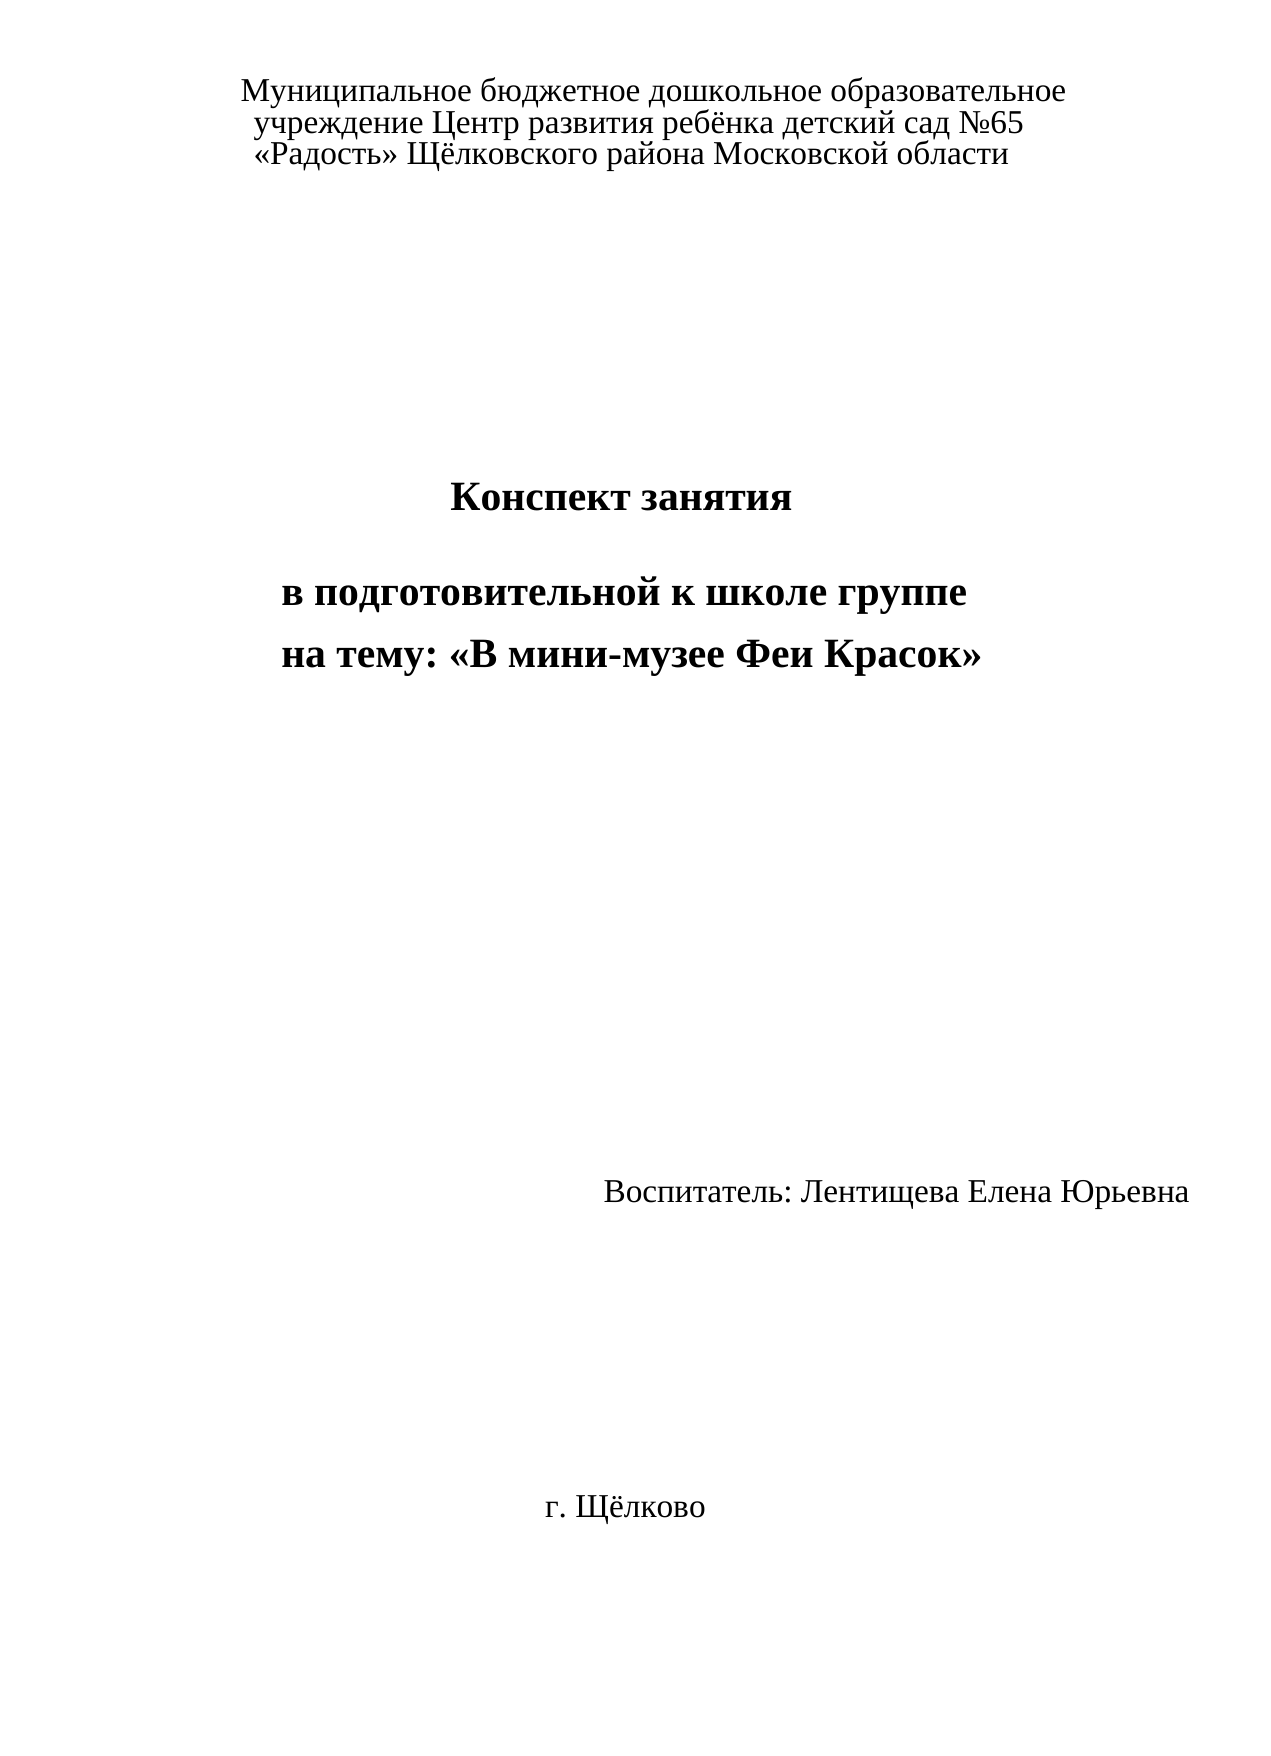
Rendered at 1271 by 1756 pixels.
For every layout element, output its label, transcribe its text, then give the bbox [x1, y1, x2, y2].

text на тему: «В мини-музее Феи Красок» [220, 643, 1209, 674]
text учреждение Центр развития ребёнка детский сад №65 [220, 108, 1209, 139]
text Муниципальное бюджетное дошкольное образовательное [220, 76, 1209, 108]
text г. Щёлково [220, 1492, 1209, 1523]
text Конспект занятия [220, 485, 1209, 517]
text Воспитатель: Лентищева Елена Юрьевна [220, 1177, 1209, 1209]
text «Радость» Щёлковского района Московской области [220, 139, 1209, 171]
text в подготовительной к школе группе [220, 580, 1209, 611]
